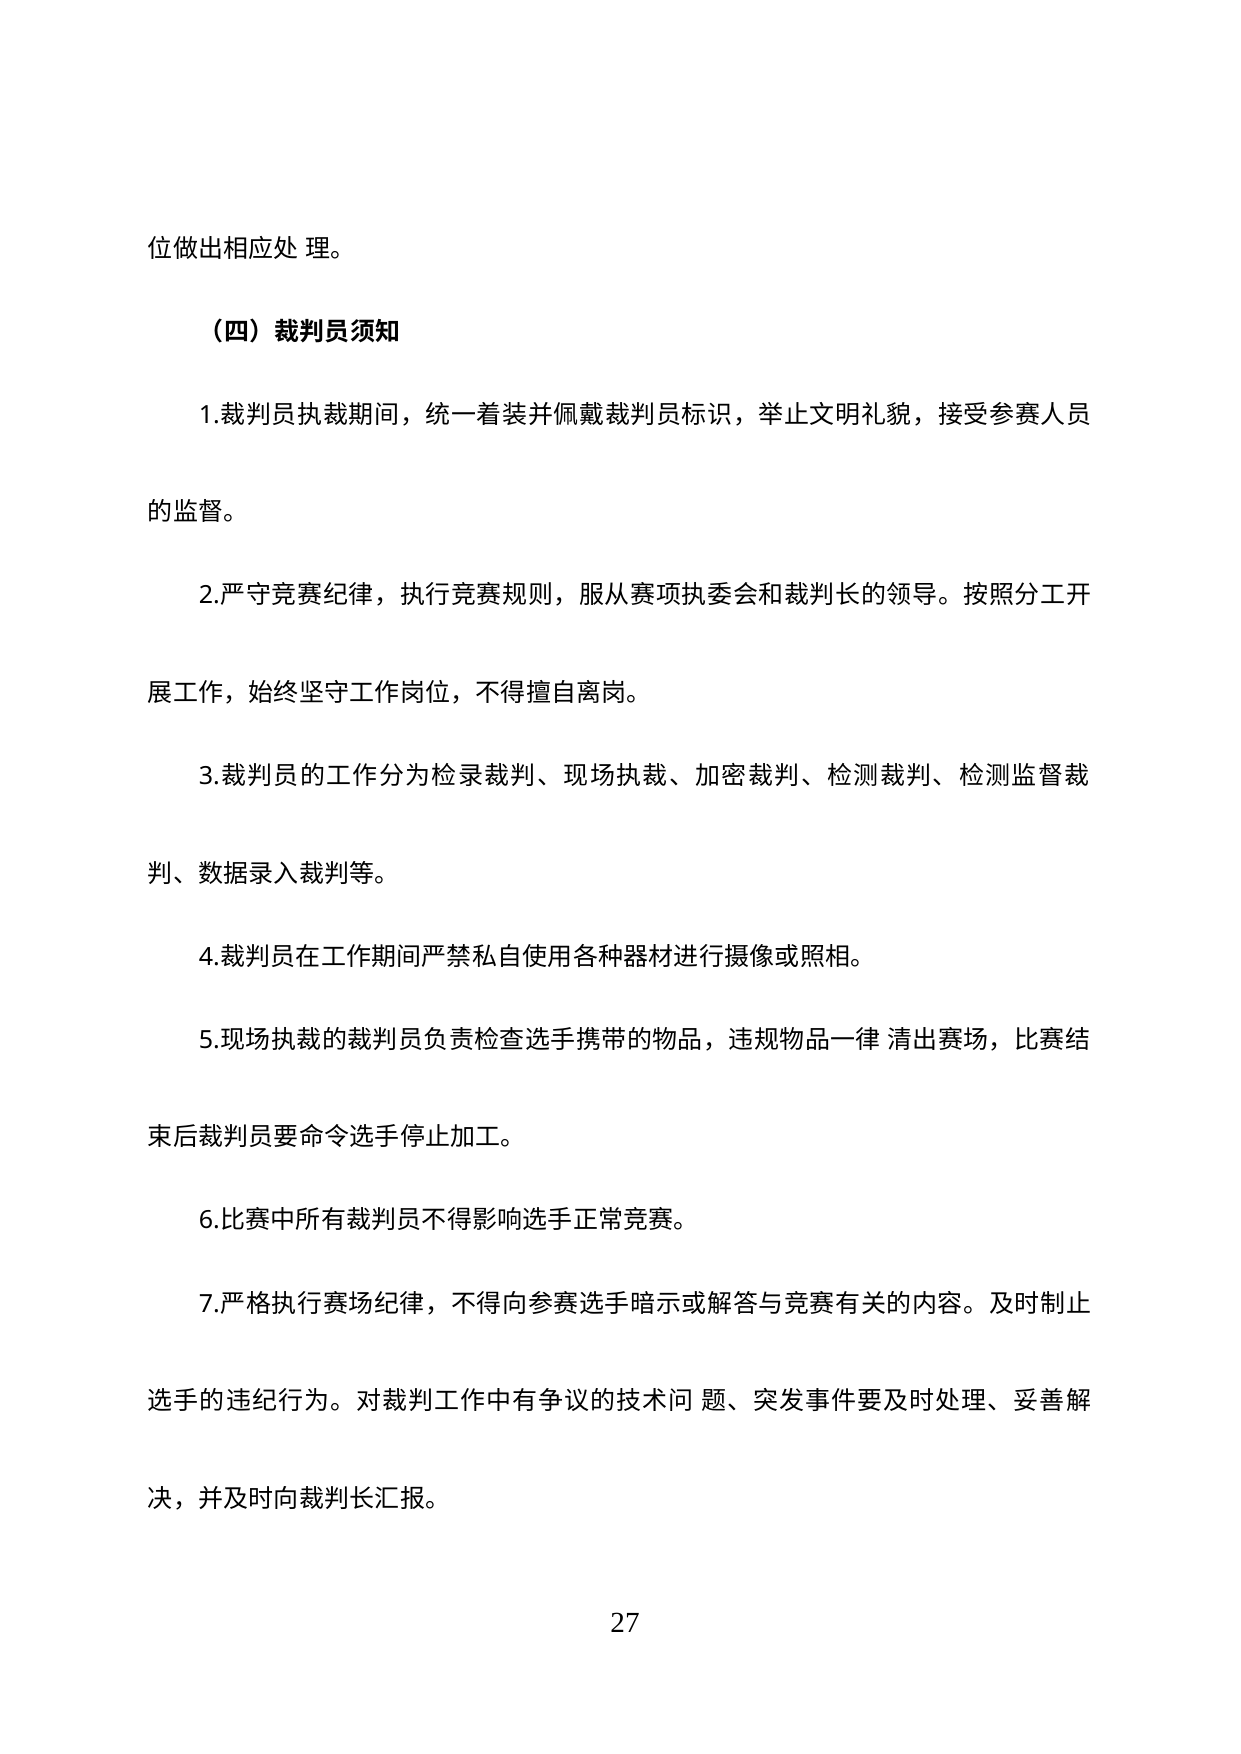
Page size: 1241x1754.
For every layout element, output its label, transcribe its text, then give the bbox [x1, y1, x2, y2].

subtitle （四）裁判员须知 [148, 297, 1093, 362]
text 4.裁判员在工作期间严禁私自使用各种器材进行摄像或照相。 [148, 922, 1093, 987]
text 6.比赛中所有裁判员不得影响选手正常竞赛。 [148, 1186, 1093, 1251]
text 7.严格执行赛场纪律，不得向参赛选手暗示或解答与竞赛有关的内容。及时制止选手的违纪行为。对裁判工作中有争议的技术问 题、突发事件要及时处理、妥善解决，并及时向裁判长汇报。 [148, 1269, 1093, 1529]
text 1.裁判员执裁期间，统一着装并佩戴裁判员标识，举止文明礼貌，接受参赛人员的监督。 [148, 380, 1093, 542]
text 3.裁判员的工作分为检录裁判、现场执裁、加密裁判、检测裁判、检测监督裁判、数据录入裁判等。 [148, 741, 1093, 904]
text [148, 214, 1093, 279]
text 2.严守竞赛纪律，执行竞赛规则，服从赛项执委会和裁判长的领导。按照分工开展工作，始终坚守工作岗位，不得擅自离岗。 [148, 561, 1093, 723]
text 5.现场执裁的裁判员负责检查选手携带的物品，违规物品一律 清出赛场，比赛结束后裁判员要命令选手停止加工。 [148, 1005, 1093, 1167]
